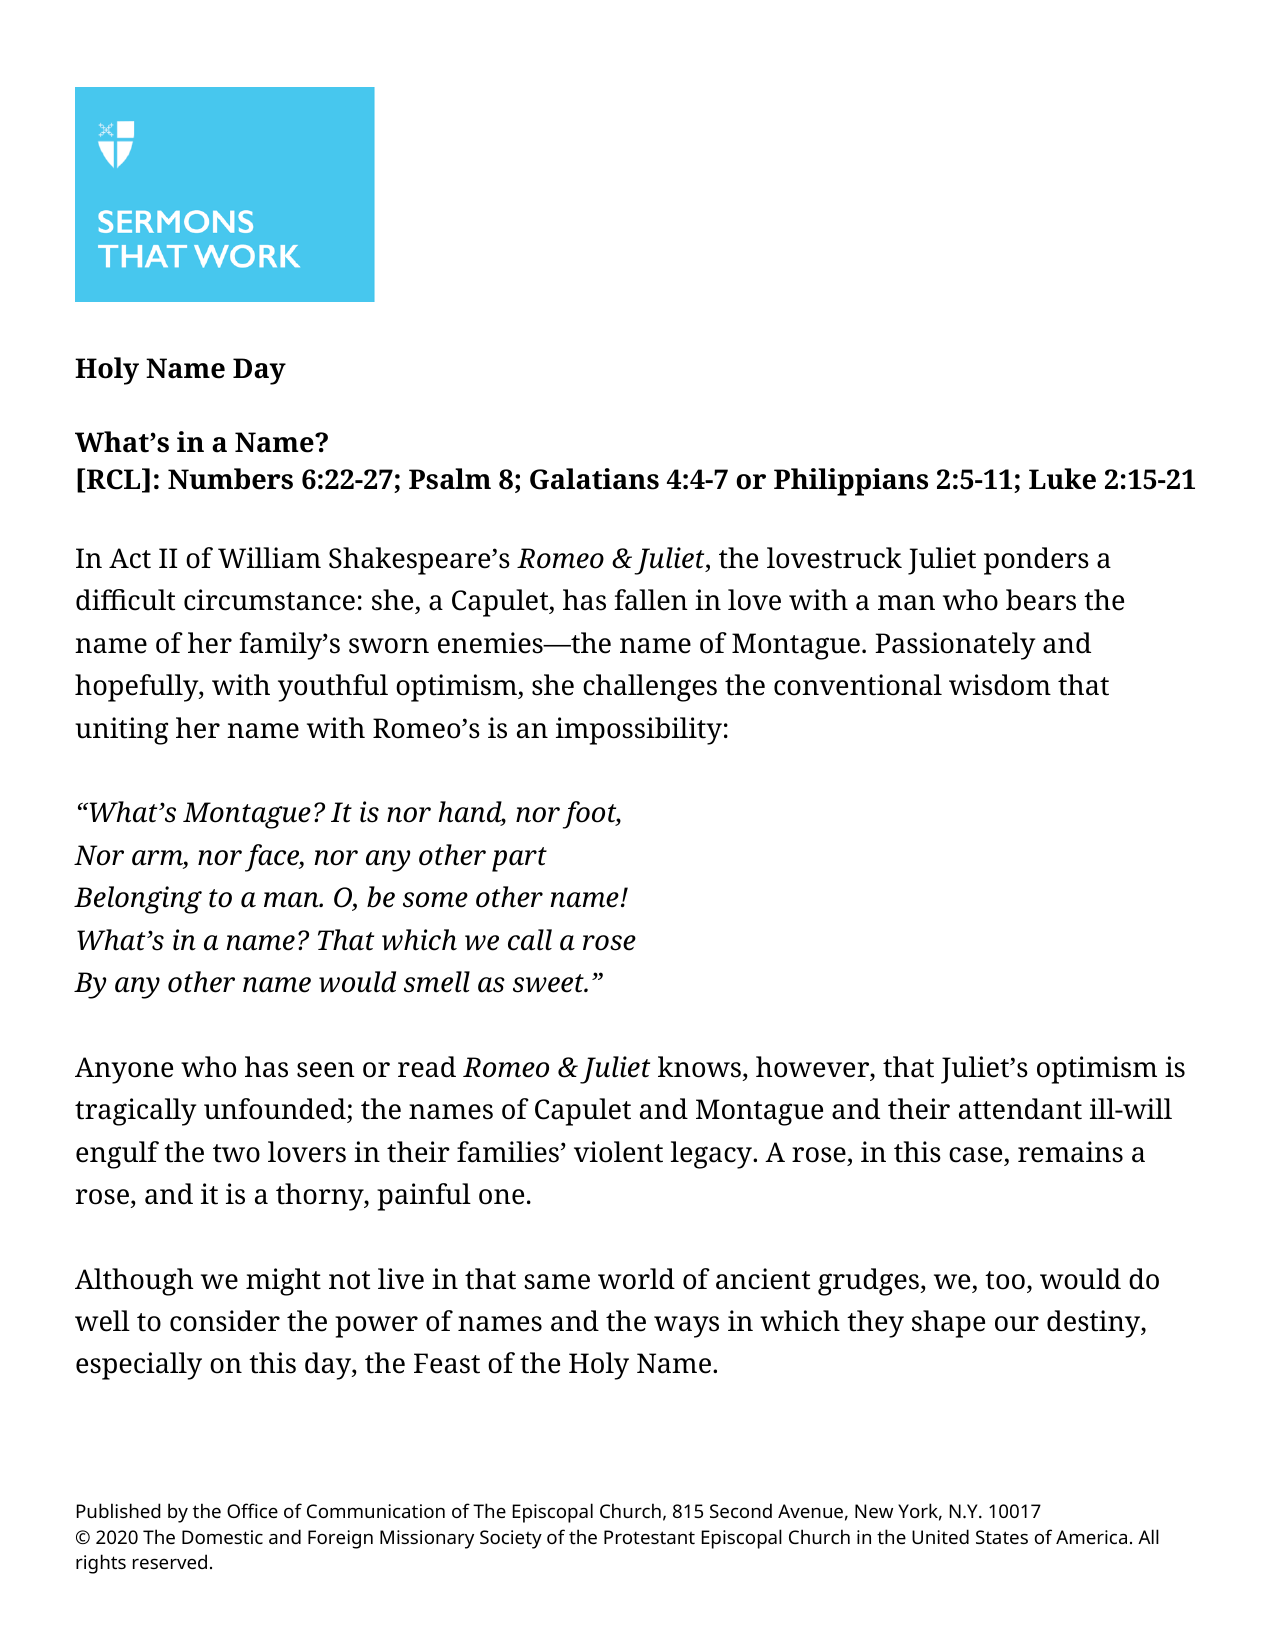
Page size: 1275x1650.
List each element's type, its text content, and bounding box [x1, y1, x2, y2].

text In Act II of William Shakespeare’s Romeo & Juliet, the lovestruck Juliet ponders a difficult circumstance: she, a Capulet, has fallen in love with a man who bears the name of her family’s sworn enemies—the name of Montague. Passionately and hopefully, with youthful optimism, she challenges the conventional wisdom that uniting her name with Romeo’s is an impossibility: [75, 539, 1200, 746]
text By any other name would smell as sweet.” [75, 963, 1200, 1000]
text What’s in a name? That which we call a rose [75, 921, 1200, 958]
text Although we might not live in that same world of ancient grudges, we, too, would do well to consider the power of names and the ways in which they shape our destiny, especially on this day, the Feast of the Holy Name. [75, 1260, 1200, 1382]
text Holy Name Day [75, 349, 1200, 386]
text Nor arm, nor face, nor any other part [75, 836, 1200, 873]
text “What’s Montague? It is nor hand, nor foot, [75, 794, 1200, 831]
text [RCL]: Numbers 6:22-27; Psalm 8; Galatians 4:4-7 or Philippians 2:5-11; Luke 2:15-21 [75, 460, 1200, 497]
text Belonging to a man. O, be some other name! [75, 879, 1200, 916]
text Anyone who has seen or read Romeo & Juliet knows, however, that Juliet’s optimism is tragically unfounded; the names of Capulet and Montague and their attendant ill-will engulf the two lovers in their families’ violent legacy. A rose, in this case, remains a rose, and it is a thorny, painful one. [75, 1048, 1200, 1212]
text What’s in a Name? [75, 423, 1200, 460]
picture [75, 87, 375, 302]
